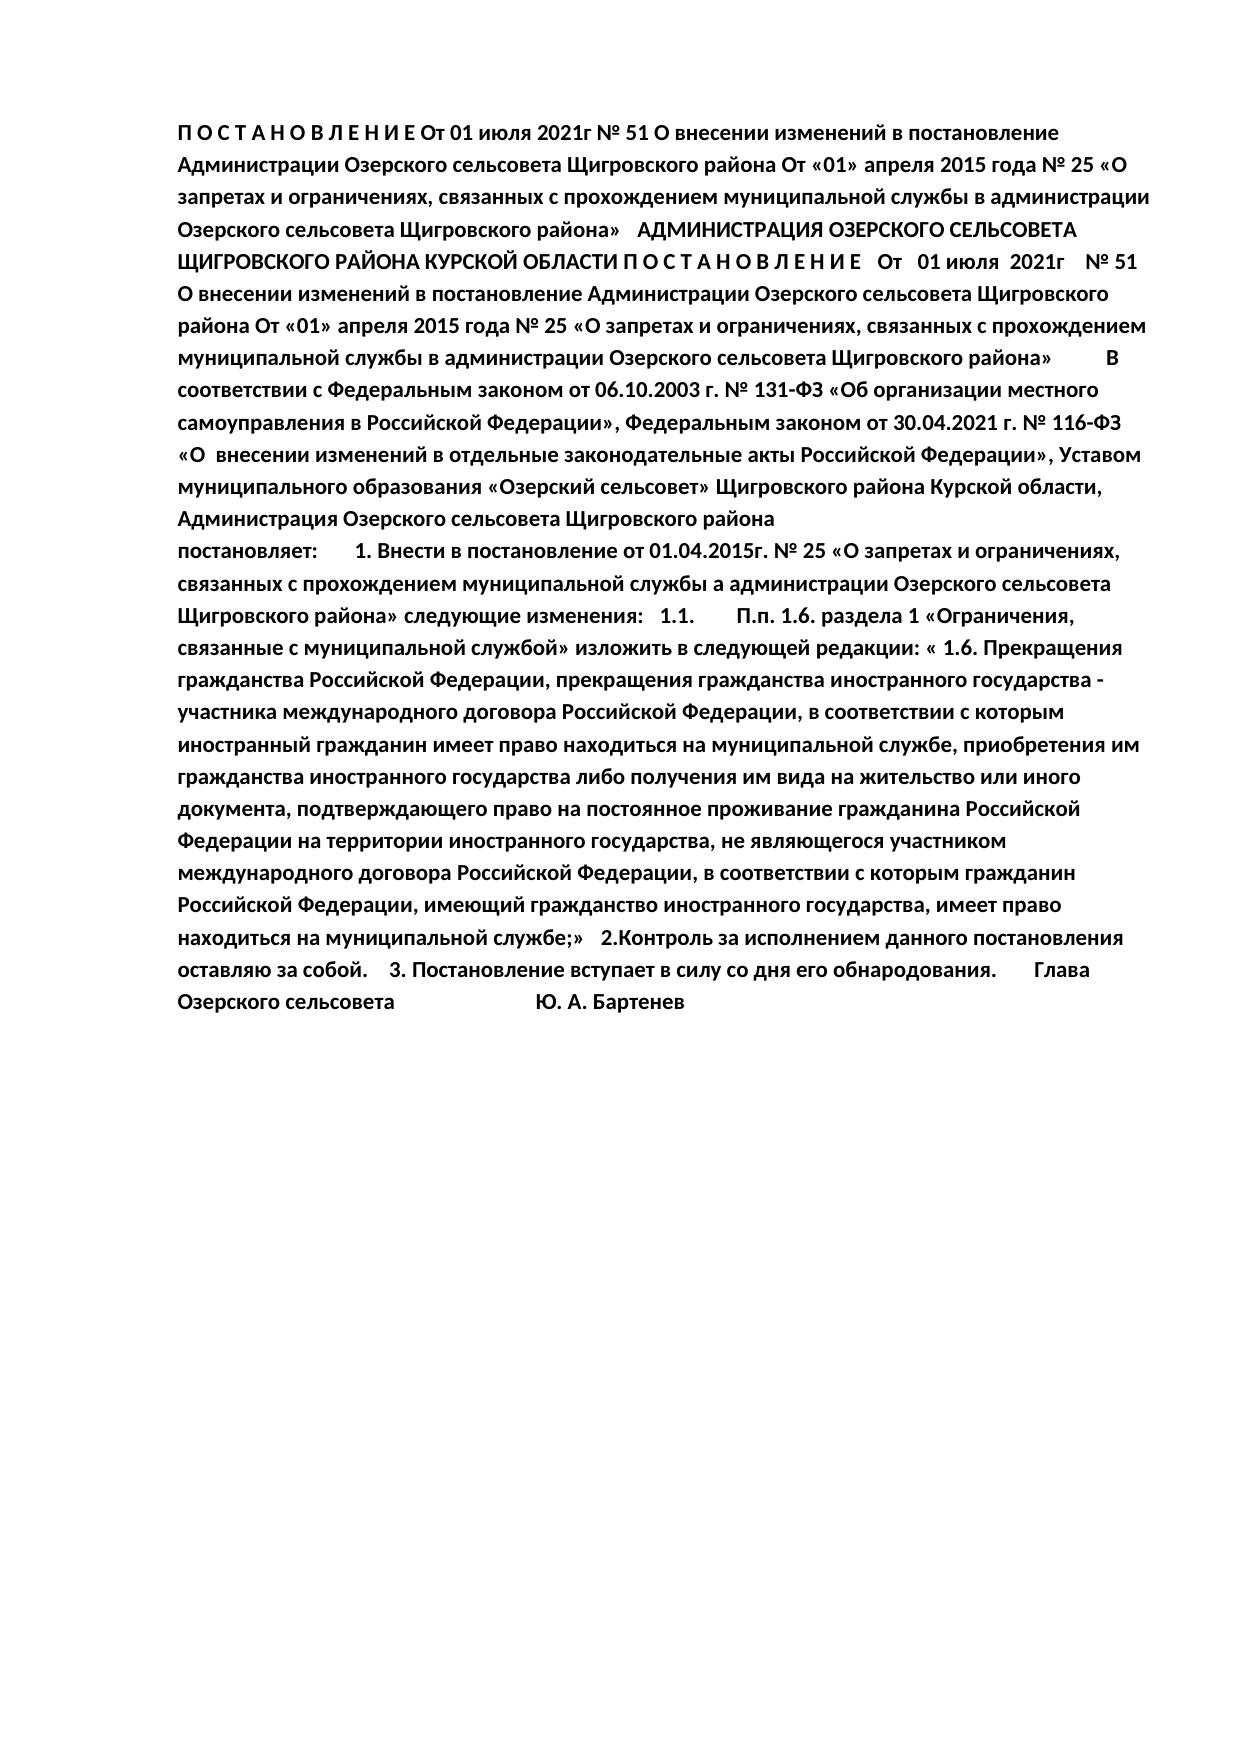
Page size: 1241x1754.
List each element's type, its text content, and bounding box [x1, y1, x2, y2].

text П О С Т А Н О В Л Е Н И Е От 01 июля 2021г № 51 О внесении изменений в постановление Администрации Озерского сельсовета Щигровского района От «01» апреля 2015 года № 25 «О запретах и ограничениях, связанных с прохождением муниципальной службы в администрации Озерского сельсовета Щигровского района» АДМИНИСТРАЦИЯ ОЗЕРСКОГО СЕЛЬСОВЕТА ЩИГРОВСКОГО РАЙОНА КУРСКОЙ ОБЛАСТИ П О С Т А Н О В Л Е Н И Е От 01 июля 2021г № 51 О внесении изменений в постановление Администрации Озерского сельсовета Щигровского района От «01» апреля 2015 года № 25 «О запретах и ограничениях, связанных с прохождением муниципальной службы в администрации Озерского сельсовета Щигровского района» В соответствии с Федеральным законом от 06.10.2003 г. № 131-ФЗ «Об организации местного самоуправления в Российской Федерации», Федеральным законом от 30.04.2021 г. № 116-ФЗ «О внесении изменений в отдельные законодательные акты Российской Федерации», Уставом муниципального образования «Озерский сельсовет» Щигровского района Курской области, Администрация Озерского сельсовета Щигровского района постановляет: 1. Внести в постановление от 01.04.2015г. № 25 «О запретах и ограничениях, связанных с прохождением муниципальной службы а администрации Озерского сельсовета Щигровского района» следующие изменения: 1.1. П.п. 1.6. раздела 1 «Ограничения, связанные с муниципальной службой» изложить в следующей редакции: « 1.6. Прекращения гражданства Российской Федерации, прекращения гражданства иностранного государства - участника международного договора Российской Федерации, в соответствии с которым иностранный гражданин имеет право находиться на муниципальной службе, приобретения им гражданства иностранного государства либо получения им вида на жительство или иного документа, подтверждающего право на постоянное проживание гражданина Российской Федерации на территории иностранного государства, не являющегося участником международного договора Российской Федерации, в соответствии с которым гражданин Российской Федерации, имеющий гражданство иностранного государства, имеет право находиться на муниципальной службе;» 2.Контроль за исполнением данного постановления оставляю за собой. 3. Постановление вступает в силу со дня его обнародования. Глава Озерского сельсовета Ю. А. Бартенев [177, 118, 1152, 1015]
